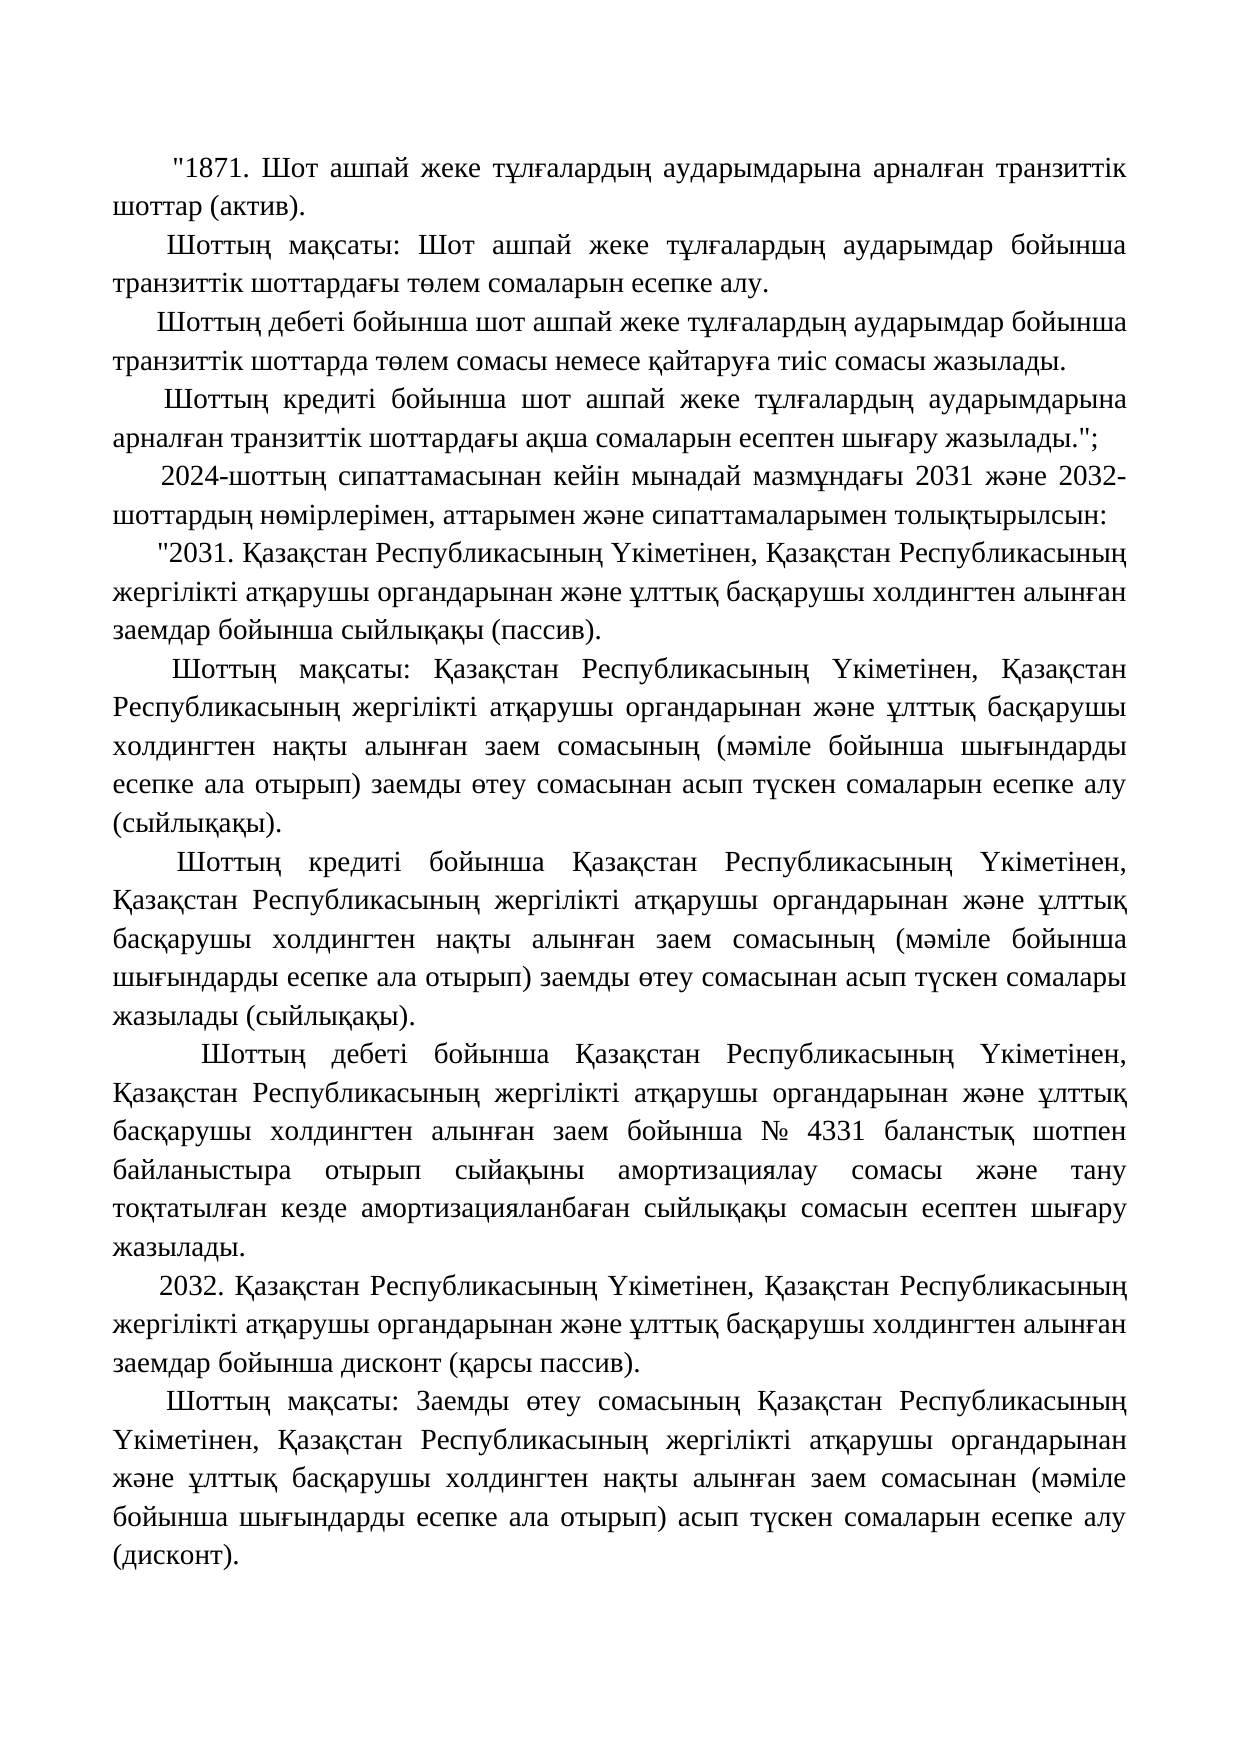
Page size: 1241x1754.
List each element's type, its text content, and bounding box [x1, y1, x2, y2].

text Шоттың мақсаты: Заемды өтеу сомасының Қазақстан Республикасының Үкіметінен, Қазақстан Республикасының жергілікті атқарушы органдарынан және ұлттық басқарушы холдингтен нақты алынған заем сомасынан (мәміле бойынша шығындарды есепке ала отырып) асып түскен сомаларын есепке алу (дисконт). [112, 1383, 1128, 1571]
text Шоттың мақсаты: Қазақстан Республикасының Үкіметінен, Қазақстан Республикасының жергілікті атқарушы органдарынан және ұлттық басқарушы холдингтен нақты алынған заем сомасының (мәміле бойынша шығындарды есепке ала отырып) заемды өтеу сомасынан асып түскен сомаларын есепке алу (сыйлықақы). [112, 651, 1128, 839]
text Шоттың дебеті бойынша шот ашпай жеке тұлғалардың аударымдар бойынша транзиттік шоттарда төлем сомасы немесе қайтаруға тиіс сомасы жазылады. [112, 304, 1128, 376]
text 2024-шоттың сипаттамасынан кейін мынадай мазмұндағы 2031 және 2032-шоттардың нөмірлерімен, аттарымен және сипаттамаларымен толықтырылсын: [112, 458, 1128, 530]
text Шоттың дебеті бойынша Қазақстан Республикасының Үкіметінен, Қазақстан Республикасының жергілікті атқарушы органдарынан және ұлттық басқарушы холдингтен алынған заем бойынша № 4331 баланстық шотпен байланыстыра отырып сыйақыны амортизациялау сомасы және тану тоқтатылған кезде амортизацияланбаған сыйлықақы сомасын есептен шығару жазылады. [112, 1036, 1128, 1263]
text "2031. Қазақстан Республикасының Үкіметінен, Қазақстан Республикасының жергілікті атқарушы органдарынан және ұлттық басқарушы холдингтен алынған заемдар бойынша сыйлықақы (пассив). [112, 535, 1128, 646]
text Шоттың кредиті бойынша шот ашпай жеке тұлғалардың аударымдарына арналған транзиттік шоттардағы ақша сомаларын есептен шығару жазылады."; [112, 381, 1128, 453]
text 2032. Қазақстан Республикасының Үкіметінен, Қазақстан Республикасының жергілікті атқарушы органдарынан және ұлттық басқарушы холдингтен алынған заемдар бойынша дисконт (қарсы пассив). [112, 1268, 1128, 1378]
text Шоттың мақсаты: Шот ашпай жеке тұлғалардың аударымдар бойынша транзиттік шоттардағы төлем сомаларын есепке алу. [112, 227, 1128, 299]
text "1871. Шот ашпай жеке тұлғалардың аударымдарына арналған транзиттік шоттар (актив). [112, 150, 1128, 222]
text Шоттың кредиті бойынша Қазақстан Республикасының Үкіметінен, Қазақстан Республикасының жергілікті атқарушы органдарынан және ұлттық басқарушы холдингтен нақты алынған заем сомасының (мәміле бойынша шығындарды есепке ала отырып) заемды өтеу сомасынан асып түскен сомалары жазылады (сыйлықақы). [112, 844, 1128, 1031]
